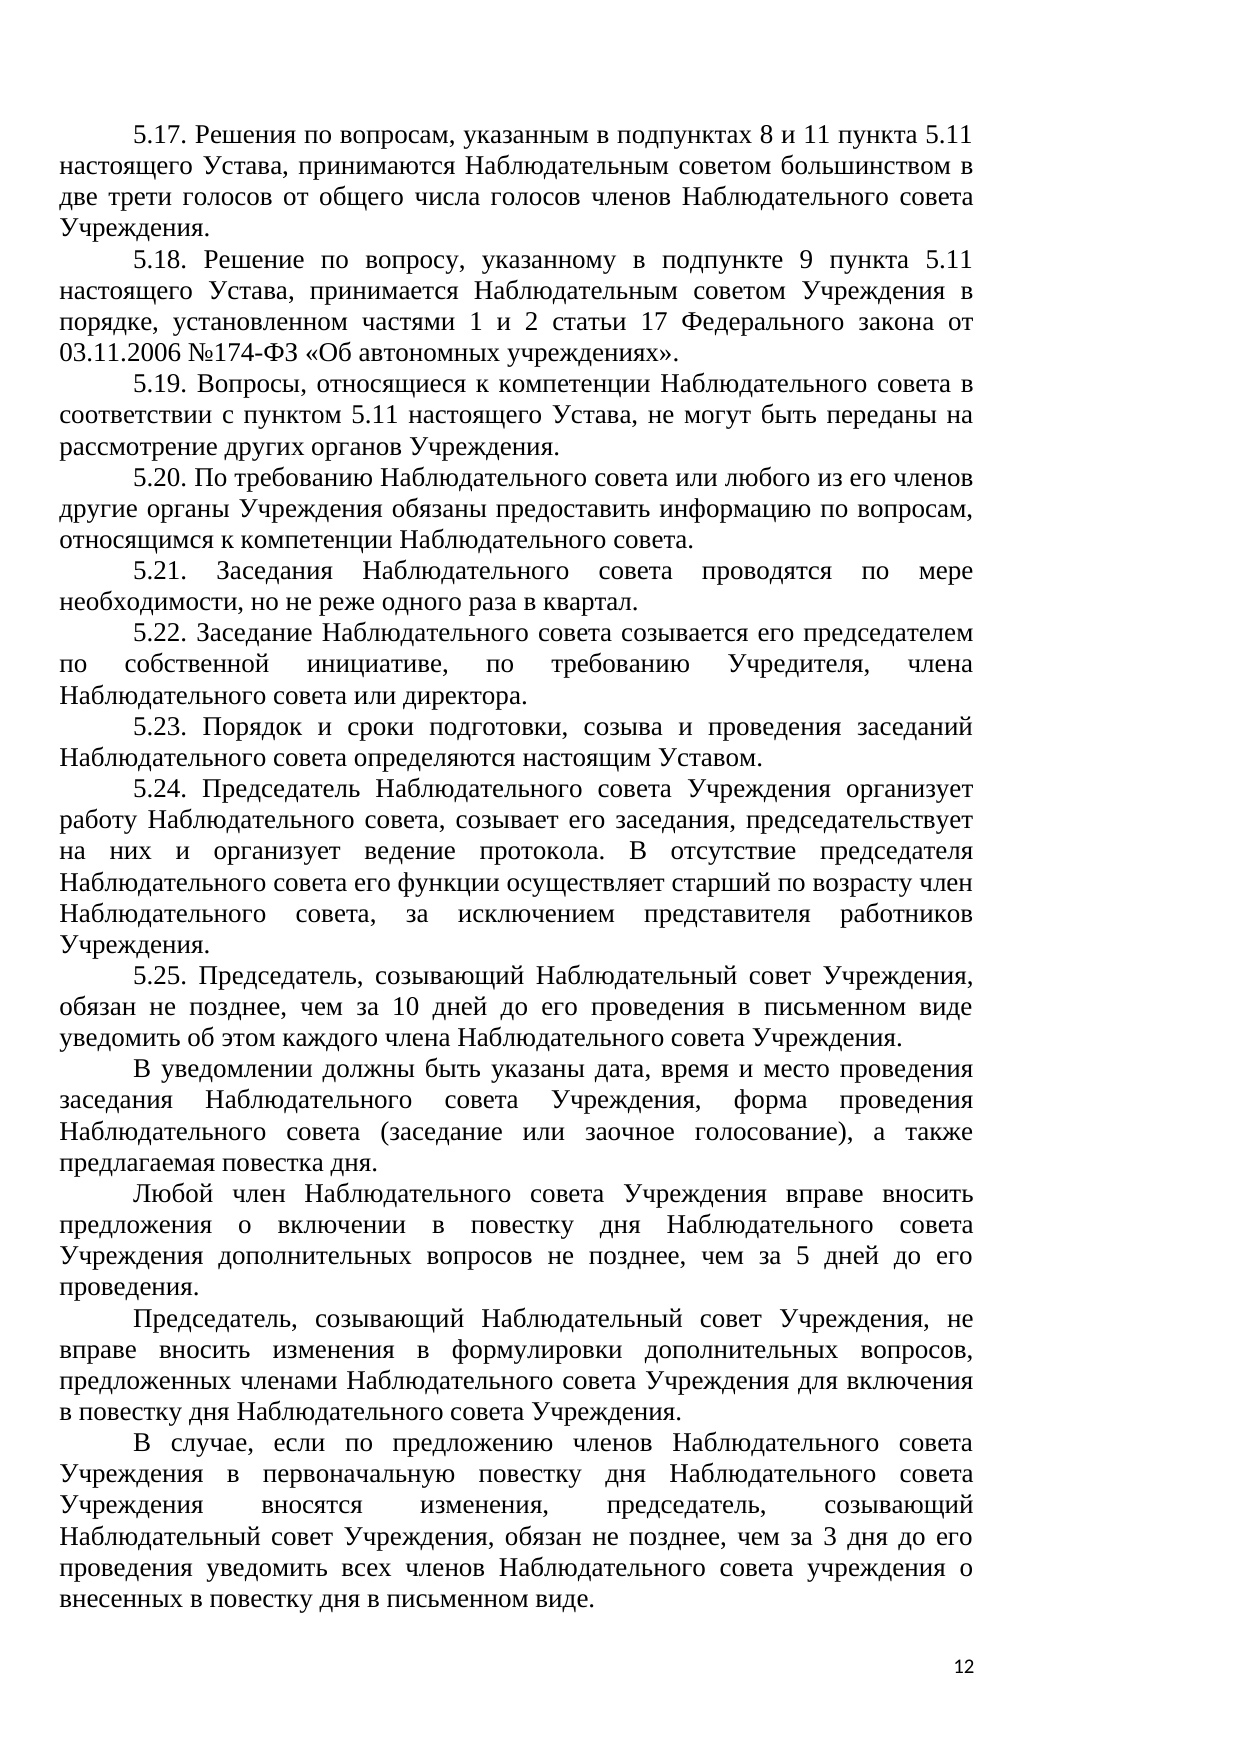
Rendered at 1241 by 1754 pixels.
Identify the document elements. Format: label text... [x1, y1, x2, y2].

text 5.22. Заседание Наблюдательного совета созывается его председателем по собственной инициативе, по требованию Учредителя, члена Наблюдательного совета или директора. [59, 616, 974, 710]
text В уведомлении должны быть указаны дата, время и место проведения заседания Наблюдательного совета Учреждения, форма проведения Наблюдательного совета (заседание или заочное голосование), а также предлагаемая повестка дня. [59, 1052, 974, 1177]
text 5.18. Решение по вопросу, указанному в подпункте 9 пункта 5.11 настоящего Устава, принимается Наблюдательным советом Учреждения в порядке, установленном частями 1 и 2 статьи 17 Федерального закона от 03.11.2006 №174-ФЗ «Об автономных учреждениях». [59, 243, 974, 367]
text 5.21. Заседания Наблюдательного совета проводятся по мере необходимости, но не реже одного раза в квартал. [59, 554, 974, 616]
text 5.20. По требованию Наблюдательного совета или любого из его членов другие органы Учреждения обязаны предоставить информацию по вопросам, относящимся к компетенции Наблюдательного совета. [59, 461, 974, 554]
text В случае, если по предложению членов Наблюдательного совета Учреждения в первоначальную повестку дня Наблюдательного совета Учреждения вносятся изменения, председатель, созывающий Наблюдательный совет Учреждения, обязан не позднее, чем за 3 дня до его проведения уведомить всех членов Наблюдательного совета учреждения о внесенных в повестку дня в письменном виде. [59, 1426, 974, 1613]
text Председатель, созывающий Наблюдательный совет Учреждения, не вправе вносить изменения в формулировки дополнительных вопросов, предложенных членами Наблюдательного совета Учреждения для включения в повестку дня Наблюдательного совета Учреждения. [59, 1302, 974, 1426]
text 5.17. Решения по вопросам, указанным в подпунктах 8 и 11 пункта 5.11 настоящего Устава, принимаются Наблюдательным советом большинством в две трети голосов от общего числа голосов членов Наблюдательного совета Учреждения. [59, 118, 974, 243]
text 5.24. Председатель Наблюдательного совета Учреждения организует работу Наблюдательного совета, созывает его заседания, председательствует на них и организует ведение протокола. В отсутствие председателя Наблюдательного совета его функции осуществляет старший по возрасту член Наблюдательного совета, за исключением представителя работников Учреждения. [59, 772, 974, 959]
text 5.23. Порядок и сроки подготовки, созыва и проведения заседаний Наблюдательного совета определяются настоящим Уставом. [59, 710, 974, 772]
text 5.19. Вопросы, относящиеся к компетенции Наблюдательного совета в соответствии с пунктом 5.11 настоящего Устава, не могут быть переданы на рассмотрение других органов Учреждения. [59, 367, 974, 461]
text 5.25. Председатель, созывающий Наблюдательный совет Учреждения, обязан не позднее, чем за 10 дней до его проведения в письменном виде уведомить об этом каждого члена Наблюдательного совета Учреждения. [59, 959, 974, 1052]
text Любой член Наблюдательного совета Учреждения вправе вносить предложения о включении в повестку дня Наблюдательного совета Учреждения дополнительных вопросов не позднее, чем за 5 дней до его проведения. [59, 1177, 974, 1302]
